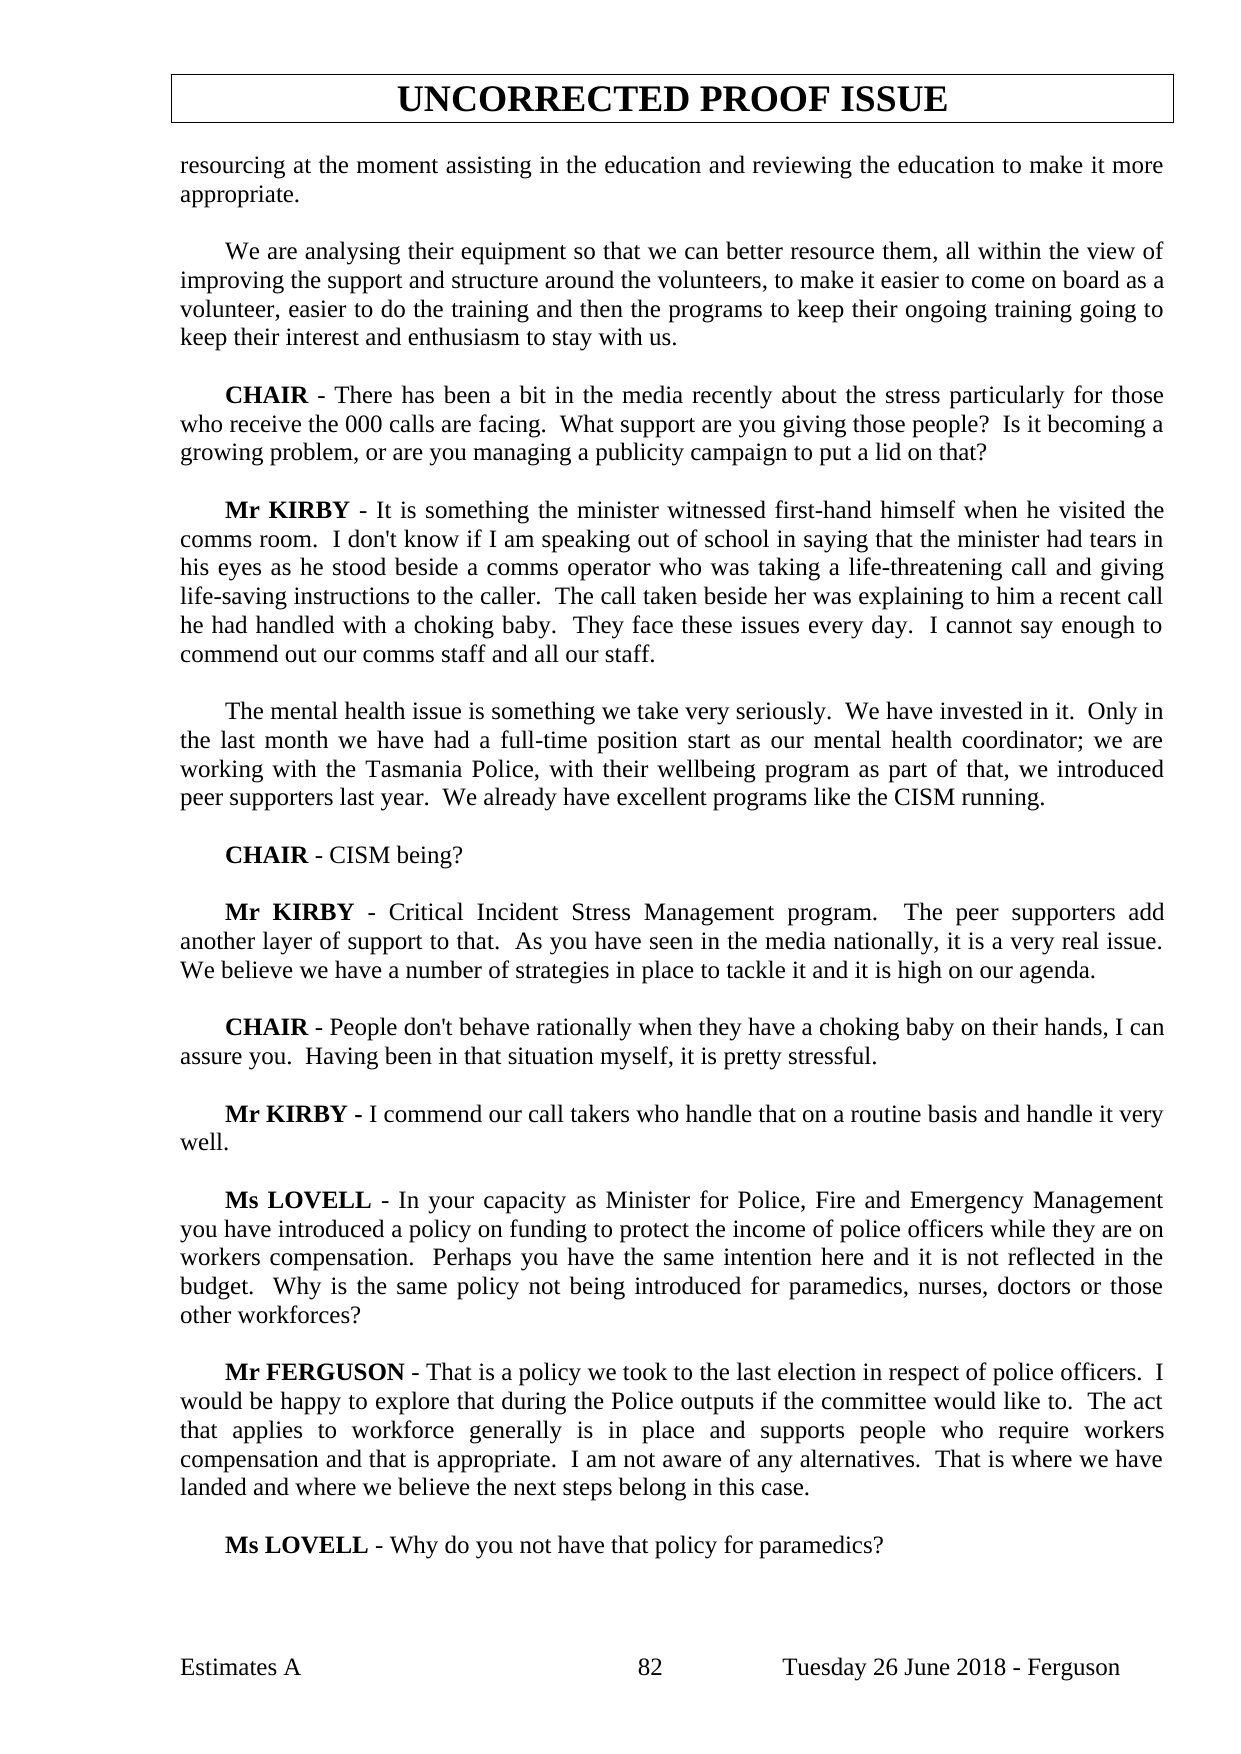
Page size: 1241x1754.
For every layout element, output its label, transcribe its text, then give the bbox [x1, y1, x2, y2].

text Mr KIRBY - Critical Incident Stress Management program. The peer supporters add another layer of support to that. As you have seen in the media nationally, it is a very real issue. We believe we have a number of strategies in place to tackle it and it is high on our agenda. [180, 897, 1165, 984]
text Ms LOVELL - Why do you not have that policy for paramedics? [180, 1530, 1165, 1559]
text CHAIR - People don't behave rationally when they have a choking baby on their hands, I can assure you. Having been in that situation myself, it is pretty stressful. [180, 1012, 1165, 1070]
text CHAIR - CISM being? [180, 840, 1165, 869]
text We are analysing their equipment so that we can better resource them, all within the view of improving the support and structure around the volunteers, to make it easier to come on board as a volunteer, easier to do the training and then the programs to keep their ongoing training going to keep their interest and enthusiasm to stay with us. [180, 236, 1165, 351]
text Ms LOVELL - In your capacity as Minister for Police, Fire and Emergency Management you have introduced a policy on funding to protect the income of police officers while they are on workers compensation. Perhaps you have the same intention here and it is not reflected in the budget. Why is the same policy not being introduced for paramedics, nurses, doctors or those other workforces? [180, 1185, 1165, 1329]
text CHAIR - There has been a bit in the media recently about the stress particularly for those who receive the 000 calls are facing. What support are you giving those people? Is it becoming a growing problem, or are you managing a publicity campaign to put a lid on that? [180, 380, 1165, 466]
text Mr KIRBY - It is something the minister witnessed first-hand himself when he visited the comms room. I don't know if I am speaking out of school in saying that the minister had tears in his eyes as he stood beside a comms operator who was taking a life-threatening call and giving life-saving instructions to the caller. The call taken beside her was explaining to him a recent call he had handled with a choking baby. They face these issues every day. I cannot say enough to commend out our comms staff and all our staff. [180, 495, 1165, 667]
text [180, 150, 1165, 207]
text The mental health issue is something we take very seriously. We have invested in it. Only in the last month we have had a full-time position start as our mental health coordinator; we are working with the Tasmania Police, with their wellbeing program as part of that, we introduced peer supporters last year. We already have excellent programs like the CISM running. [180, 696, 1165, 811]
text Mr KIRBY - I commend our call takers who handle that on a routine basis and handle it very well. [180, 1099, 1165, 1156]
text Mr FERGUSON - That is a policy we took to the last election in respect of police officers. I would be happy to explore that during the Police outputs if the committee would like to. The act that applies to workforce generally is in place and supports people who require workers compensation and that is appropriate. I am not aware of any alternatives. That is where we have landed and where we believe the next steps belong in this case. [180, 1357, 1165, 1501]
